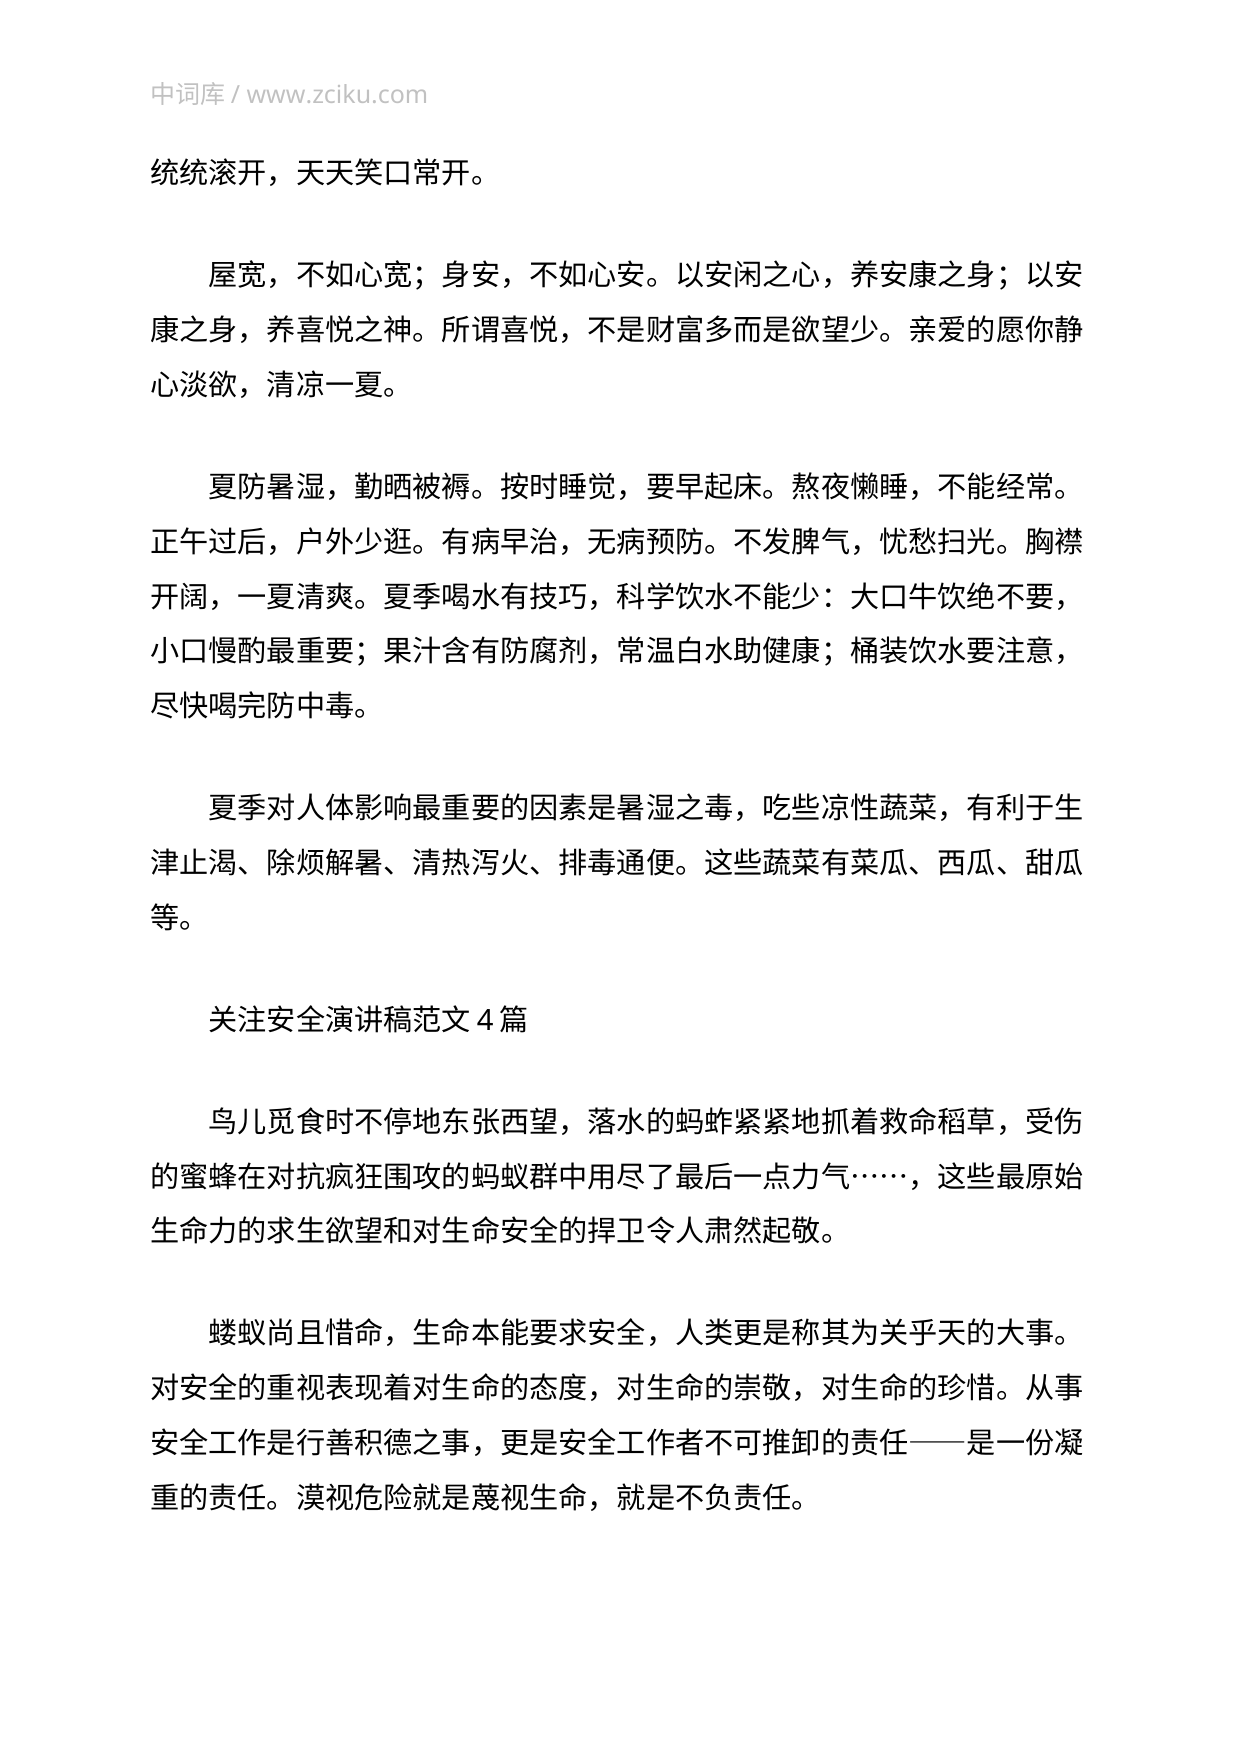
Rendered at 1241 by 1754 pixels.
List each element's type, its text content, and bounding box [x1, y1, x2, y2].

text 夏季对人体影响最重要的因素是暑湿之毒，吃些凉性蔬菜，有利于生津止渴、除烦解暑、清热泻火、排毒通便。这些蔬菜有菜瓜、西瓜、甜瓜等。 [150, 785, 1090, 937]
text 夏防暑湿，勤晒被褥。按时睡觉，要早起床。熬夜懒睡，不能经常。正午过后，户外少逛。有病早治，无病预防。不发脾气，忧愁扫光。胸襟开阔，一夏清爽。夏季喝水有技巧，科学饮水不能少：大口牛饮绝不要，小口慢酌最重要；果汁含有防腐剂，常温白水助健康；桶装饮水要注意，尽快喝完防中毒。 [150, 463, 1090, 725]
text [150, 150, 1090, 192]
text 蝼蚁尚且惜命，生命本能要求安全，人类更是称其为关乎天的大事。对安全的重视表现着对生命的态度，对生命的崇敬，对生命的珍惜。从事安全工作是行善积德之事，更是安全工作者不可推卸的责任——是一份凝重的责任。漠视危险就是蔑视生命，就是不负责任。 [150, 1310, 1090, 1517]
text 关注安全演讲稿范文4篇 [150, 996, 1090, 1039]
text 鸟儿觅食时不停地东张西望，落水的蚂蚱紧紧地抓着救命稻草，受伤的蜜蜂在对抗疯狂围攻的蚂蚁群中用尽了最后一点力气……，这些最原始生命力的求生欲望和对生命安全的捍卫令人肃然起敬。 [150, 1098, 1090, 1250]
text 屋宽，不如心宽；身安，不如心安。以安闲之心，养安康之身；以安康之身，养喜悦之神。所谓喜悦，不是财富多而是欲望少。亲爱的愿你静心淡欲，清凉一夏。 [150, 252, 1090, 404]
